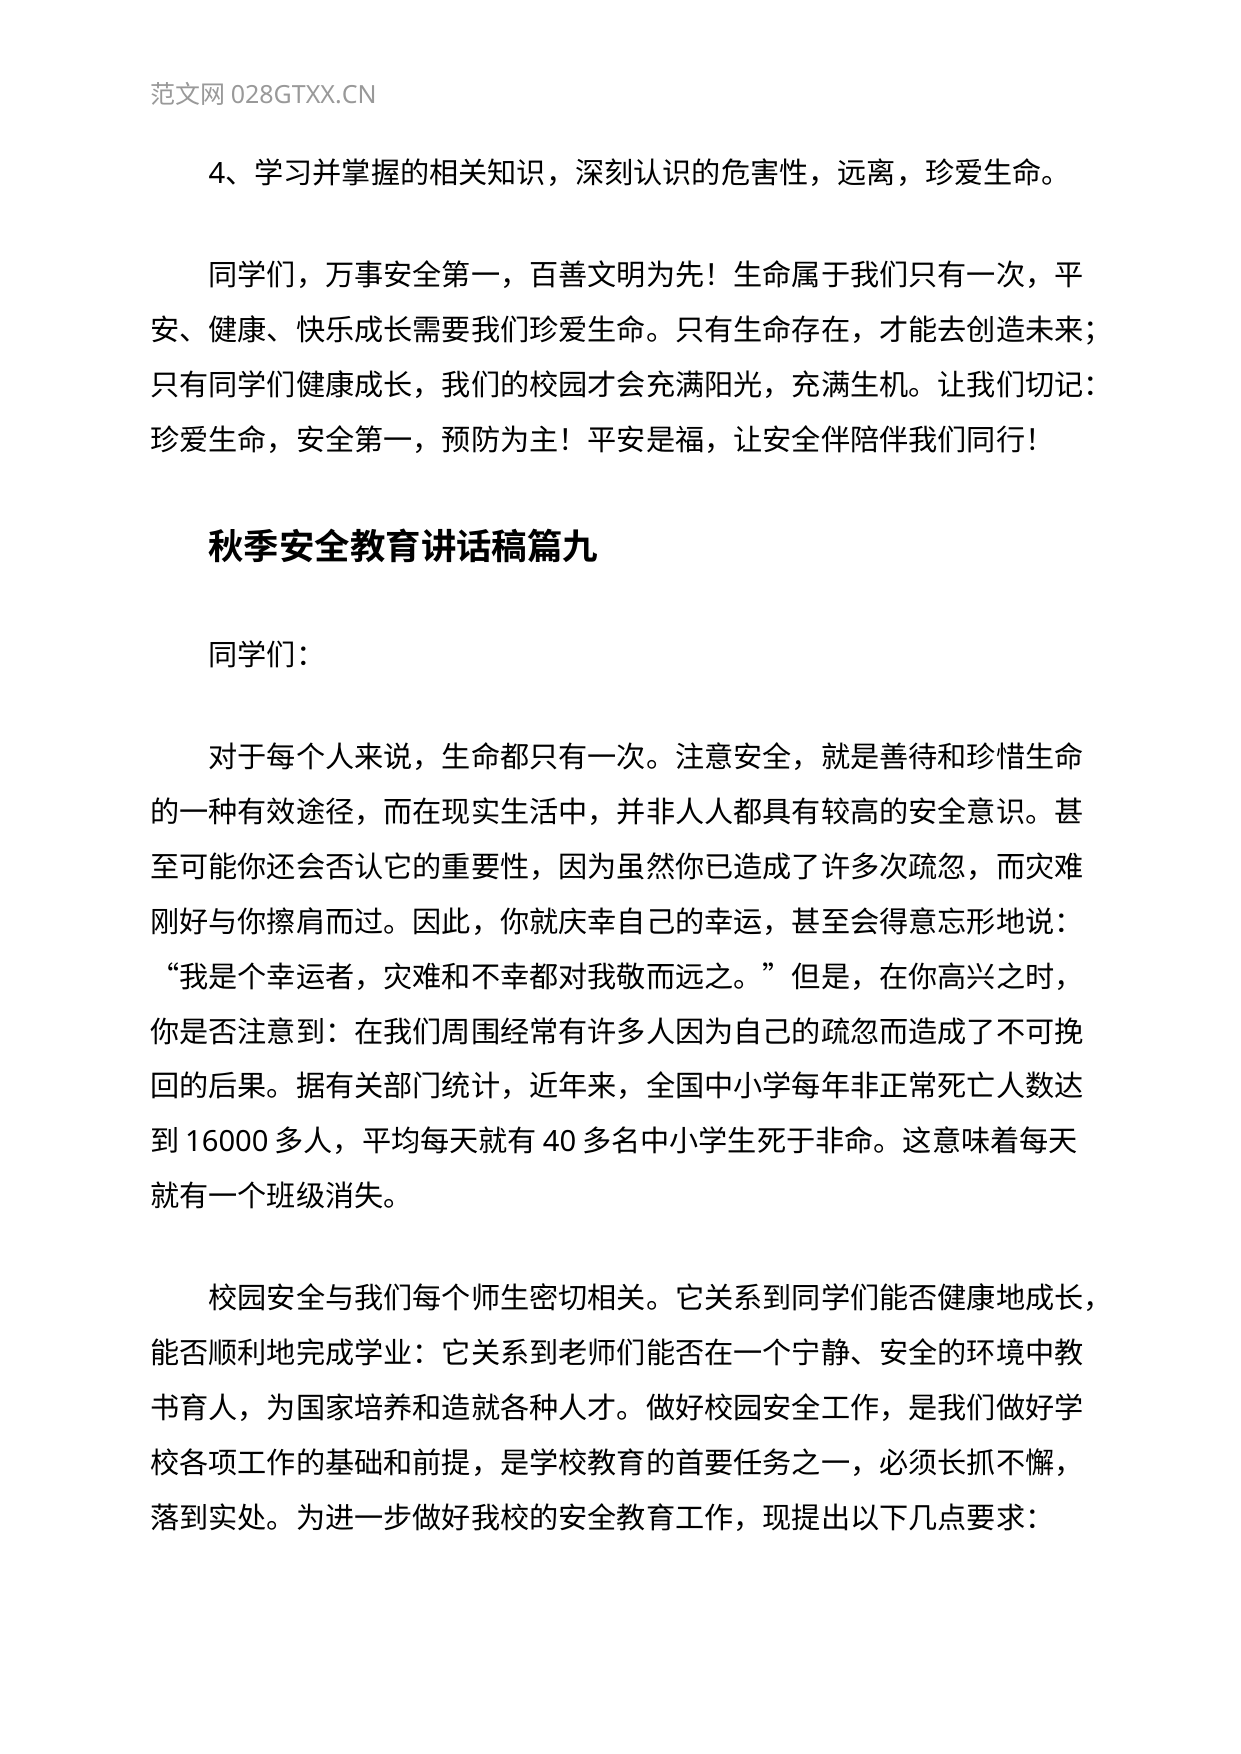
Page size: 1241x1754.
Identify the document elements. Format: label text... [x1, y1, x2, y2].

text 对于每个人来说，生命都只有一次。注意安全，就是善待和珍惜生命的一种有效途径，而在现实生活中，并非人人都具有较高的安全意识。甚至可能你还会否认它的重要性，因为虽然你已造成了许多次疏忽，而灾难刚好与你擦肩而过。因此，你就庆幸自己的幸运，甚至会得意忘形地说：“我是个幸运者，灾难和不幸都对我敬而远之。”但是，在你高兴之时，你是否注意到：在我们周围经常有许多人因为自己的疏忽而造成了不可挽回的后果。据有关部门统计，近年来，全国中小学每年非正常死亡人数达到16000多人，平均每天就有40多名中小学生死于非命。这意味着每天就有一个班级消失。 [150, 734, 1090, 1215]
text 校园安全与我们每个师生密切相关。它关系到同学们能否健康地成长，能否顺利地完成学业：它关系到老师们能否在一个宁静、安全的环境中教书育人，为国家培养和造就各种人才。做好校园安全工作，是我们做好学校各项工作的基础和前提，是学校教育的首要任务之一，必须长抓不懈，落到实处。为进一步做好我校的安全教育工作，现提出以下几点要求： [150, 1275, 1090, 1537]
text 同学们，万事安全第一，百善文明为先！生命属于我们只有一次，平安、健康、快乐成长需要我们珍爱生命。只有生命存在，才能去创造未来；只有同学们健康成长，我们的校园才会充满阳光，充满生机。让我们切记：珍爱生命，安全第一，预防为主！平安是福，让安全伴陪伴我们同行！ [150, 252, 1090, 459]
text 4、学习并掌握的相关知识，深刻认识的危害性，远离，珍爱生命。 [150, 150, 1090, 192]
text 同学们： [150, 632, 1090, 674]
text 秋季安全教育讲话稿篇九 [150, 518, 1090, 570]
